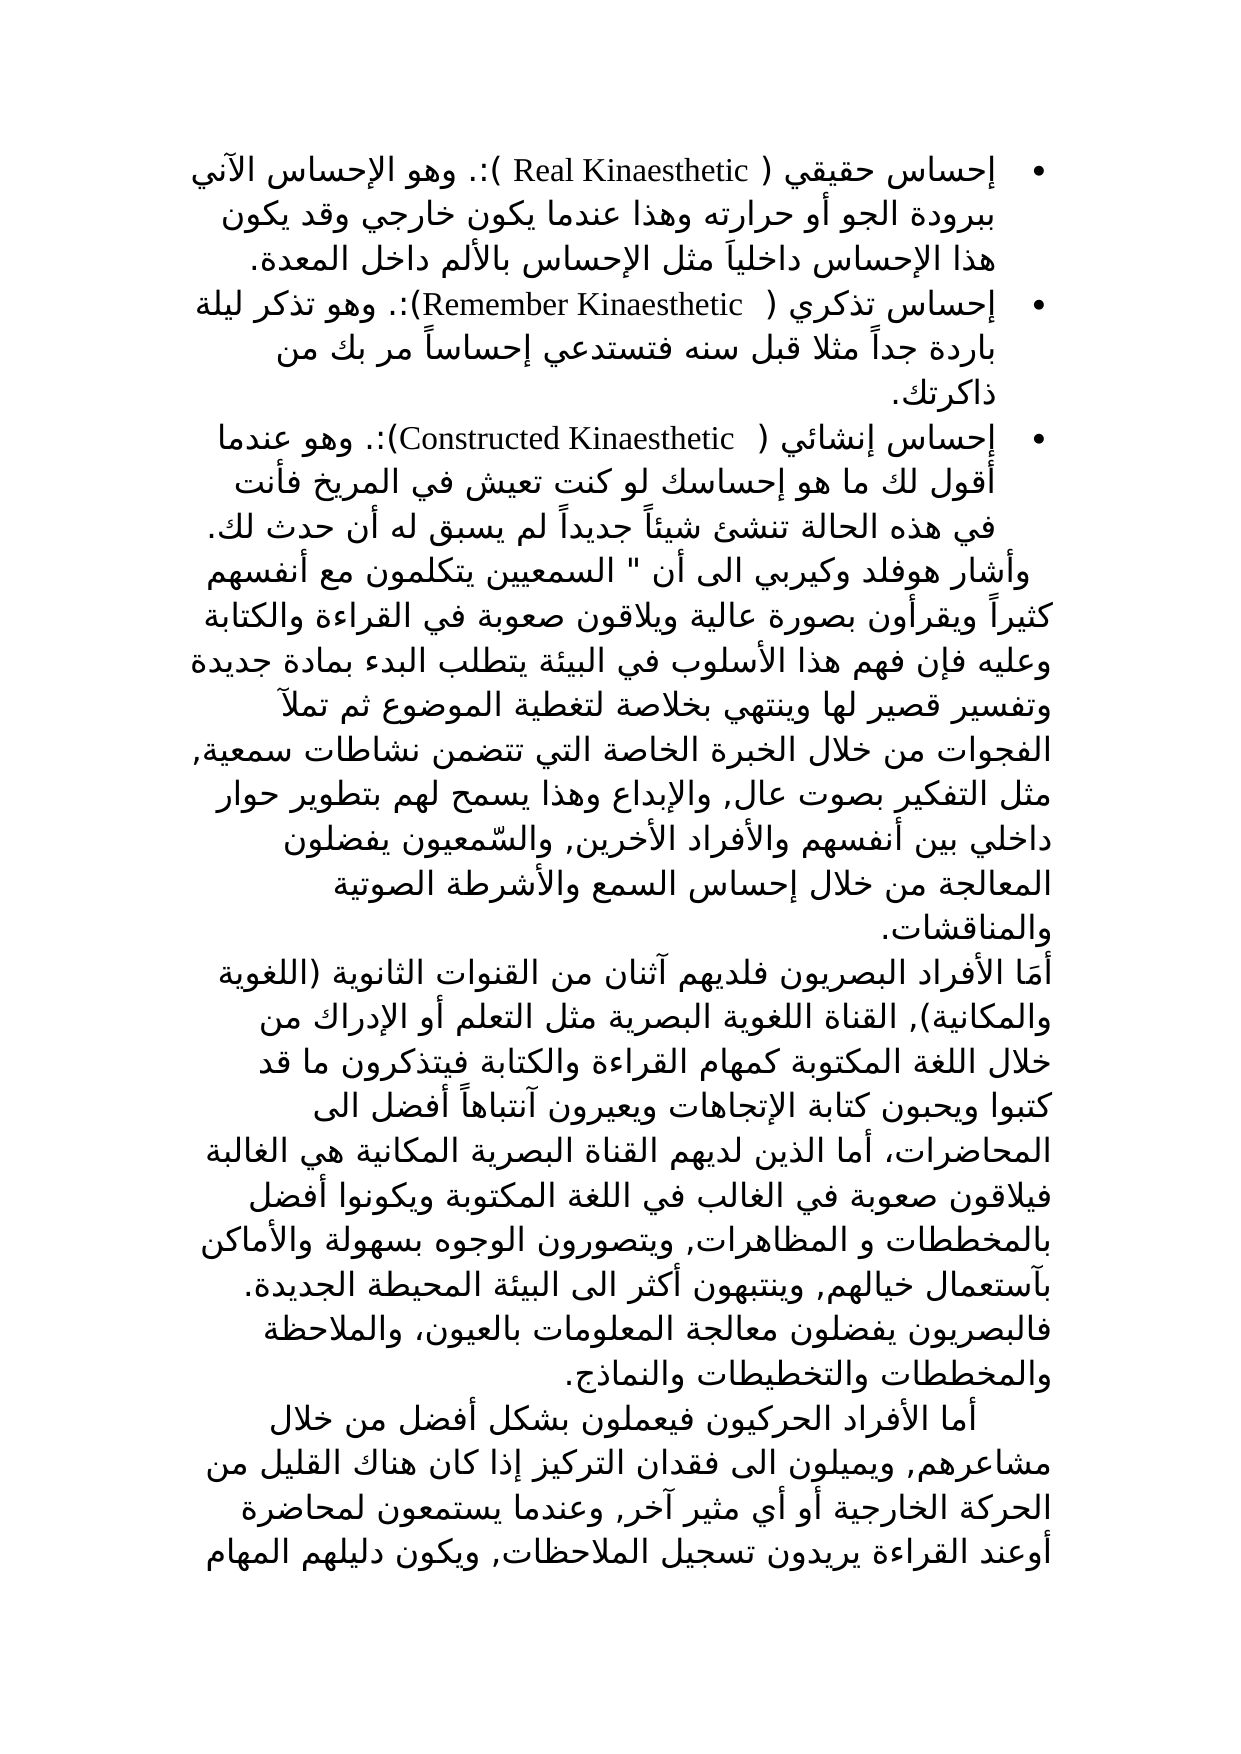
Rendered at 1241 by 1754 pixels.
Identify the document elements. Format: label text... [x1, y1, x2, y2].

text وأشار هوفلد وكيربي الى أن " السمعيين يتكلمون مع أنفسهم كثيراً ويقرأون بصورة عالية ويلاقون صعوبة في القراءة والكتابة وعليه فإن فهم هذا الأسلوب في البيئة يتطلب البدء بمادة جديدة وتفسير قصير لها وينتهي بخلاصة لتغطية الموضوع ثم تملآ الفجوات من خلال الخبرة الخاصة التي تتضمن نشاطات سمعية, مثل التفكير بصوت عال, والإبداع وهذا يسمح لهم بتطوير حوار داخلي بين أنفسهم والأفراد الأخرين, والسّمعيون يفضلون المعالجة من خلال إحساس السمع والأشرطة الصوتية والمناقشات. [187, 552, 1053, 947]
list إحساس إنشائي ( Constructed Kinaesthetic):. وهو عندما أقول لك ما هو إحساسك لو كنت تعيش في المريخ فأنت في هذه الحالة تنشئ شيئاً جديداً لم يسبق له أن حدث لك. [187, 418, 1034, 546]
list إحساس تذكري ( Remember Kinaesthetic):. وهو تذكر ليلة باردة جداً مثلا قبل سنه فتستدعي إحساساً مر بك من ذاكرتك. [187, 284, 1034, 412]
list إحساس حقيقي ( Real Kinaesthetic ):. وهو الإحساس الآني ببرودة الجو أو حرارته وهذا عندما يكون خارجي وقد يكون هذا الإحساس داخلياَ مثل الإحساس بالألم داخل المعدة. [187, 150, 1034, 278]
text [187, 1399, 1053, 1572]
text أمَا الأفراد البصريون فلديهم آثنان من القنوات الثانوية (اللغوية والمكانية), القناة اللغوية البصرية مثل التعلم أو الإدراك من خلال اللغة المكتوبة كمهام القراءة والكتابة فيتذكرون ما قد كتبوا ويحبون كتابة الإتجاهات ويعيرون آنتباهاً أفضل الى المحاضرات، أما الذين لديهم القناة البصرية المكانية هي الغالبة فيلاقون صعوبة في الغالب في اللغة المكتوبة ويكونوا أفضل بالمخططات و المظاهرات, ويتصورون الوجوه بسهولة والأماكن بآستعمال خيالهم, وينتبهون أكثر الى البيئة المحيطة الجديدة. فالبصريون يفضلون معالجة المعلومات بالعيون، والملاحظة والمخططات والتخطيطات والنماذج. [187, 953, 1053, 1393]
